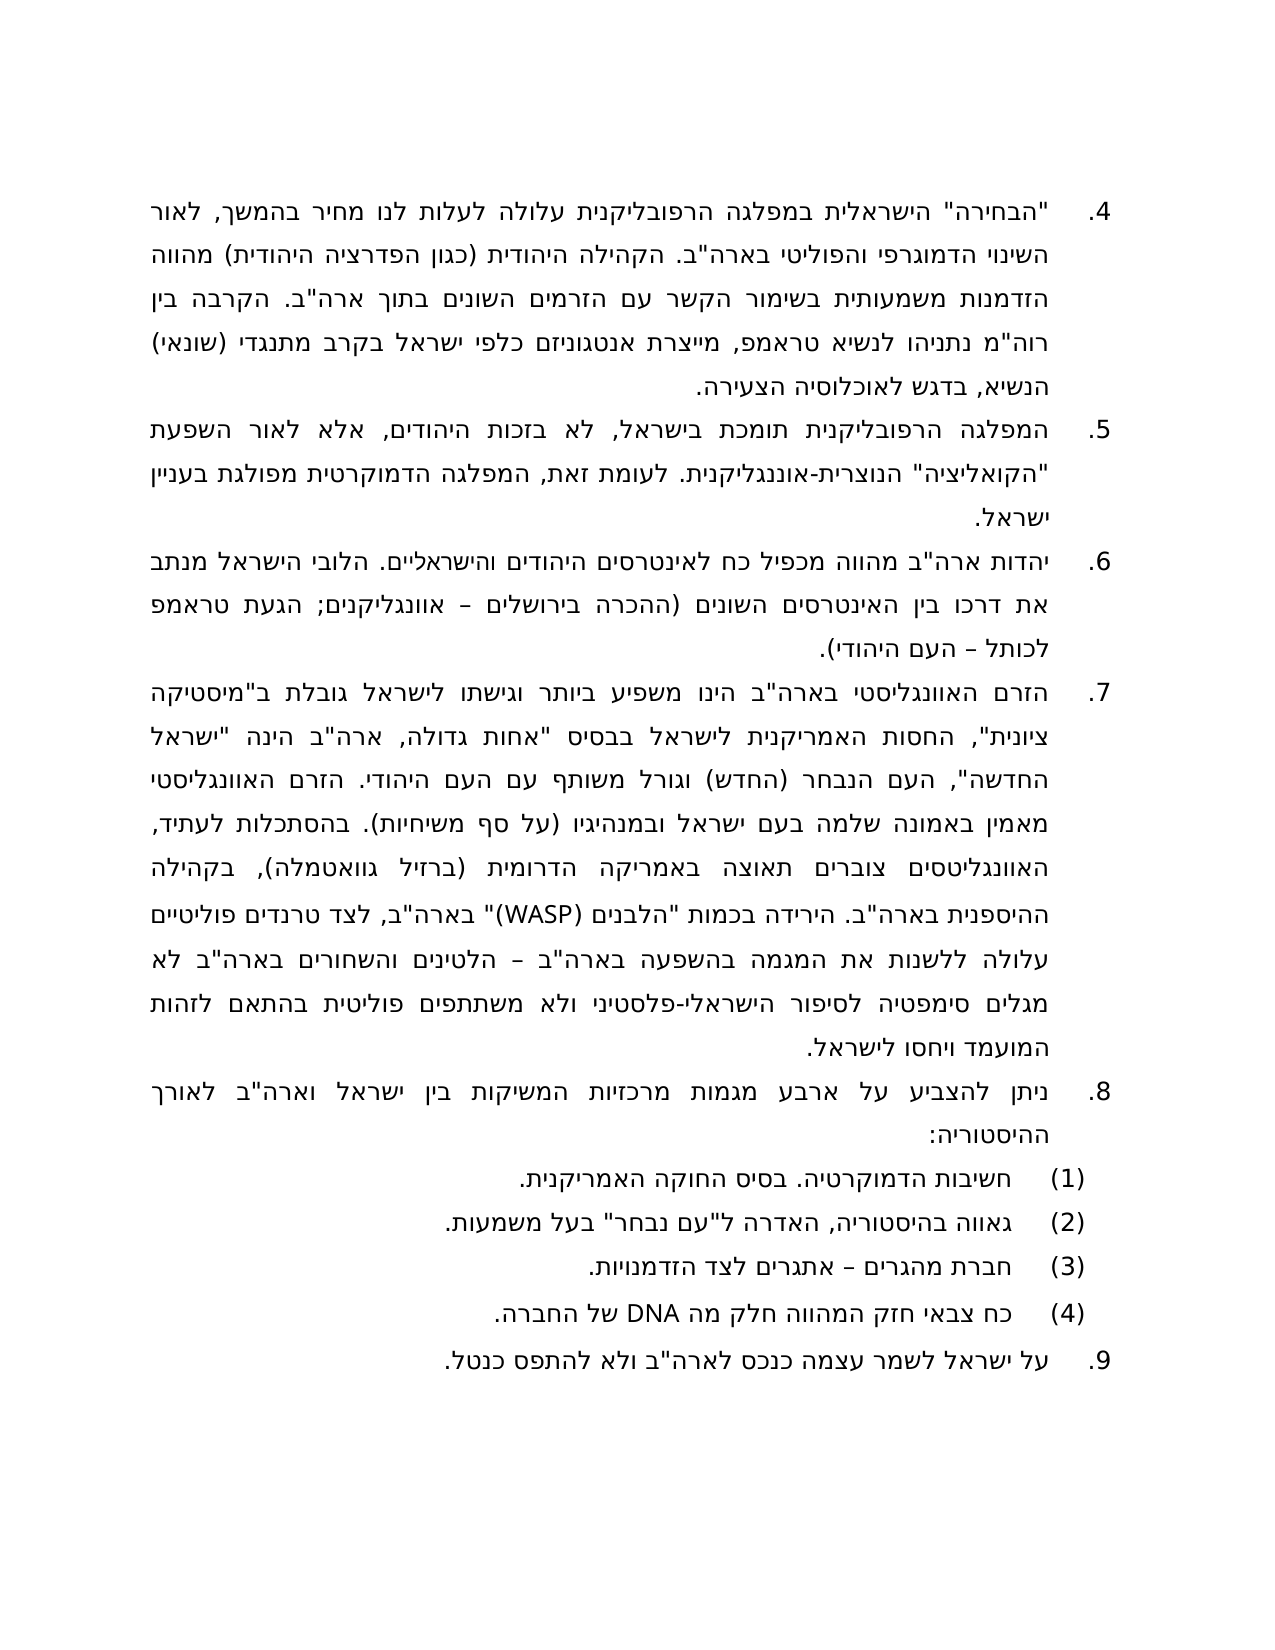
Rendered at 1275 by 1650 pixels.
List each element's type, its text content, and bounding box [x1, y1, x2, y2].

list "הבחירה" הישראלית במפלגה הרפובליקנית עלולה לעלות לנו מחיר בהמשך, לאור השינוי הדמוגרפי והפוליטי בארה"ב. הקהילה היהודית (כגון הפדרציה היהודית) מהווה הזדמנות משמעותית בשימור הקשר עם הזרמים השונים בתוך ארה"ב. הקרבה בין רוה"מ נתניהו לנשיא טראמפ, מייצרת אנטגוניזם כלפי ישראל בקרב מתנגדי (שונאי) הנשיא, בדגש לאוכלוסיה הצעירה. [150, 197, 1087, 401]
list המפלגה הרפובליקנית תומכת בישראל, לא בזכות היהודים, אלא לאור השפעת "הקואליציה" הנוצרית-אוננגליקנית. לעומת זאת, המפלגה הדמוקרטית מפולגת בעניין ישראל. [150, 416, 1087, 532]
list הזרם האוונגליסטי בארה"ב הינו משפיע ביותר וגישתו לישראל גובלת ב"מיסטיקה ציונית", החסות האמריקנית לישראל בבסיס "אחות גדולה, ארה"ב הינה "ישראל החדשה", העם הנבחר (החדש) וגורל משותף עם העם היהודי. הזרם האוונגליסטי מאמין באמונה שלמה בעם ישראל ובמנהיגיו (על סף משיחיות). בהסתכלות לעתיד, האוונגליטסים צוברים תאוצה באמריקה הדרומית (ברזיל גוואטמלה), בקהילה ההיספנית בארה"ב. הירידה בכמות "הלבנים (WASP)" בארה"ב, לצד טרנדים פוליטיים עלולה ללשנות את המגמה בהשפעה בארה"ב – הלטינים והשחורים בארה"ב לא מגלים סימפטיה לסיפור הישראלי-פלסטיני ולא משתתפים פוליטית בהתאם לזהות המועמד ויחסו לישראל. [150, 678, 1087, 1062]
list יהדות ארה"ב מהווה מכפיל כח לאינטרסים היהודים והישראליים. הלובי הישראל מנתב את דרכו בין האינטרסים השונים (ההכרה בירושלים – אוונגליקנים; הגעת טראמפ לכותל – העם היהודי). [150, 547, 1087, 663]
list גאווה בהיסטוריה, האדרה ל"עם נבחר" בעל משמעות. [150, 1208, 1050, 1237]
list ניתן להצביע על ארבע מגמות מרכזיות המשיקות בין ישראל וארה"ב לאורך ההיסטוריה: [150, 1077, 1087, 1150]
list חברת מהגרים – אתגרים לצד הזדמנויות. [150, 1252, 1050, 1281]
list על ישראל לשמר עצמה כנכס לארה"ב ולא להתפס כנטל. [150, 1347, 1087, 1376]
list כח צבאי חזק המהווה חלק מה DNA של החברה. [150, 1296, 1050, 1329]
list חשיבות הדמוקרטיה. בסיס החוקה האמריקנית. [150, 1164, 1050, 1193]
